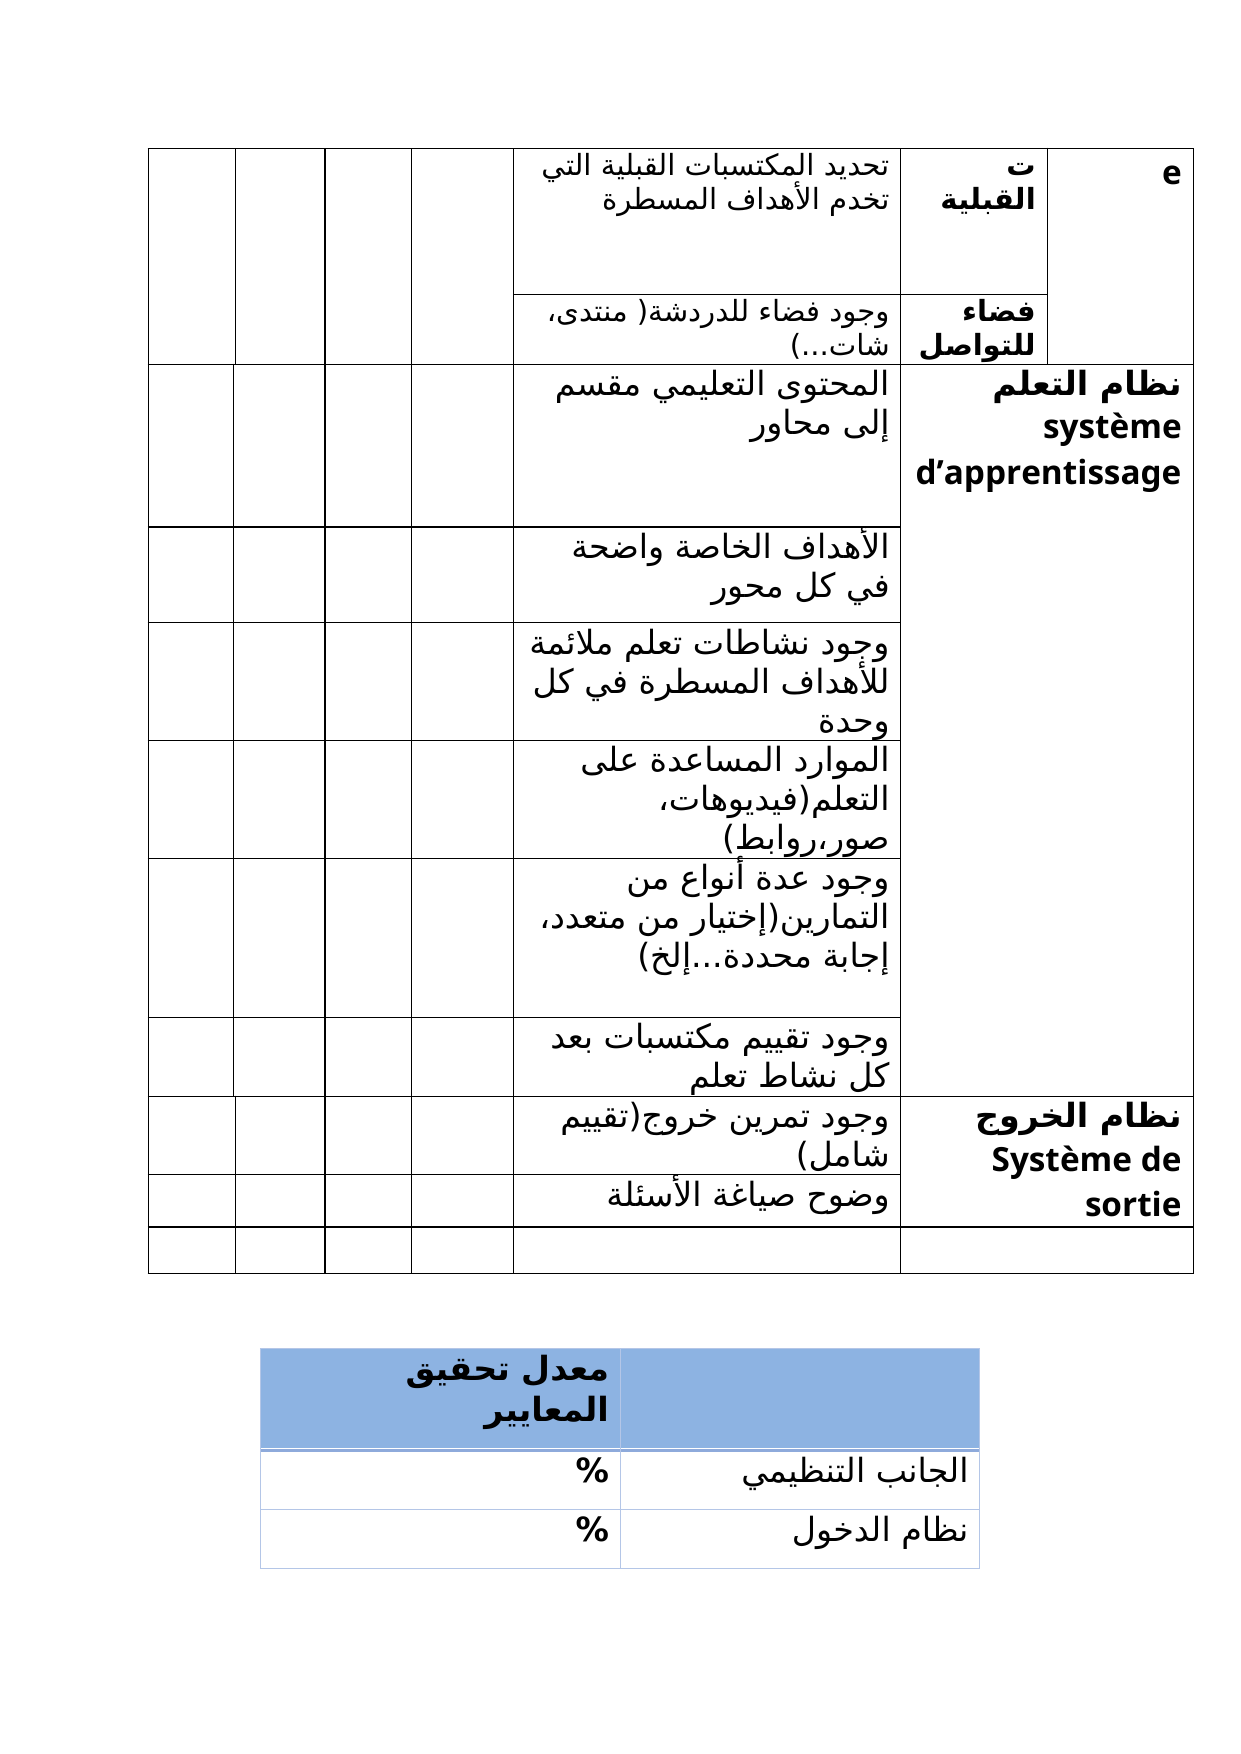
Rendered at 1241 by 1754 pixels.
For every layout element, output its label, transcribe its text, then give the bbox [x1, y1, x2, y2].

table_cell الأهداف الخاصة واضحة في كل محور [514, 528, 900, 622]
table_cell % [261, 1510, 620, 1568]
table_cell وجود عدة أنواع من التمارين(إختيار من متعدد، إجابة محددة...إلخ) [514, 859, 900, 1017]
table_cell [412, 1097, 513, 1174]
table_cell وضوح صياغة الأسئلة [514, 1175, 900, 1226]
table_cell [326, 1018, 411, 1096]
table_cell [149, 528, 233, 622]
table_cell وجود تمرين خروج(تقييم شامل) [514, 1097, 900, 1174]
table_cell [412, 1018, 513, 1096]
table_cell [412, 623, 513, 740]
table_cell الموارد المساعدة على التعلم(فيديوهات، صور،روابط) [514, 741, 900, 857]
table_cell [149, 741, 233, 857]
table_cell وجود فضاء للدردشة( منتدى، شات...) [514, 295, 900, 363]
table_header معدل تحقيق المعايير [261, 1349, 620, 1448]
table_cell نظام الخروج Système de sortie [901, 1097, 1193, 1226]
table_cell [234, 365, 324, 526]
table_cell [326, 741, 411, 857]
table_cell [149, 1228, 235, 1273]
table_cell [149, 623, 233, 740]
table_cell نظام الدخول [621, 1510, 979, 1568]
table_cell [514, 1228, 900, 1273]
table_cell [326, 528, 411, 622]
table_cell [901, 1228, 1193, 1273]
table_cell [412, 741, 513, 857]
table_cell [326, 1228, 411, 1273]
table_cell [234, 528, 324, 622]
table_cell [412, 859, 513, 1017]
table_cell [412, 1175, 513, 1226]
table_cell [236, 1175, 324, 1226]
table_cell [149, 1018, 233, 1096]
table_cell [326, 365, 411, 526]
table_cell الجانب التنظيمي [621, 1452, 979, 1509]
table_cell [236, 1228, 324, 1273]
table_cell [326, 1097, 411, 1174]
table_cell وجود تقييم مكتسبات بعد كل نشاط تعلم [514, 1018, 900, 1096]
table_cell [412, 1228, 513, 1273]
table_cell [149, 365, 233, 526]
table_cell [326, 623, 411, 740]
table_cell [234, 741, 324, 857]
table_cell فضاء للتواصل [901, 295, 1047, 363]
table_cell المحتوى التعليمي مقسم إلى محاور [514, 365, 900, 526]
table_header [621, 1349, 979, 1448]
table_cell المكتسبات القبلية [901, 149, 1047, 294]
table_cell % [261, 1452, 620, 1509]
table_cell [234, 1018, 324, 1096]
table_cell [236, 1097, 324, 1174]
table_cell تحديد المكتسبات القبلية التي تخدم الأهداف المسطرة [514, 149, 900, 294]
table_cell [412, 365, 513, 526]
table_cell [326, 1175, 411, 1226]
table_cell [234, 859, 324, 1017]
table_cell [412, 528, 513, 622]
table_cell وجود نشاطات تعلم ملائمة للأهداف المسطرة في كل وحدة [514, 623, 900, 740]
table_cell نظام التعلم système d’apprentissage [901, 365, 1193, 1096]
table_cell [149, 1175, 235, 1226]
table_cell [234, 623, 324, 740]
table_cell [149, 1097, 235, 1174]
table_cell [149, 859, 233, 1017]
table_cell [326, 859, 411, 1017]
